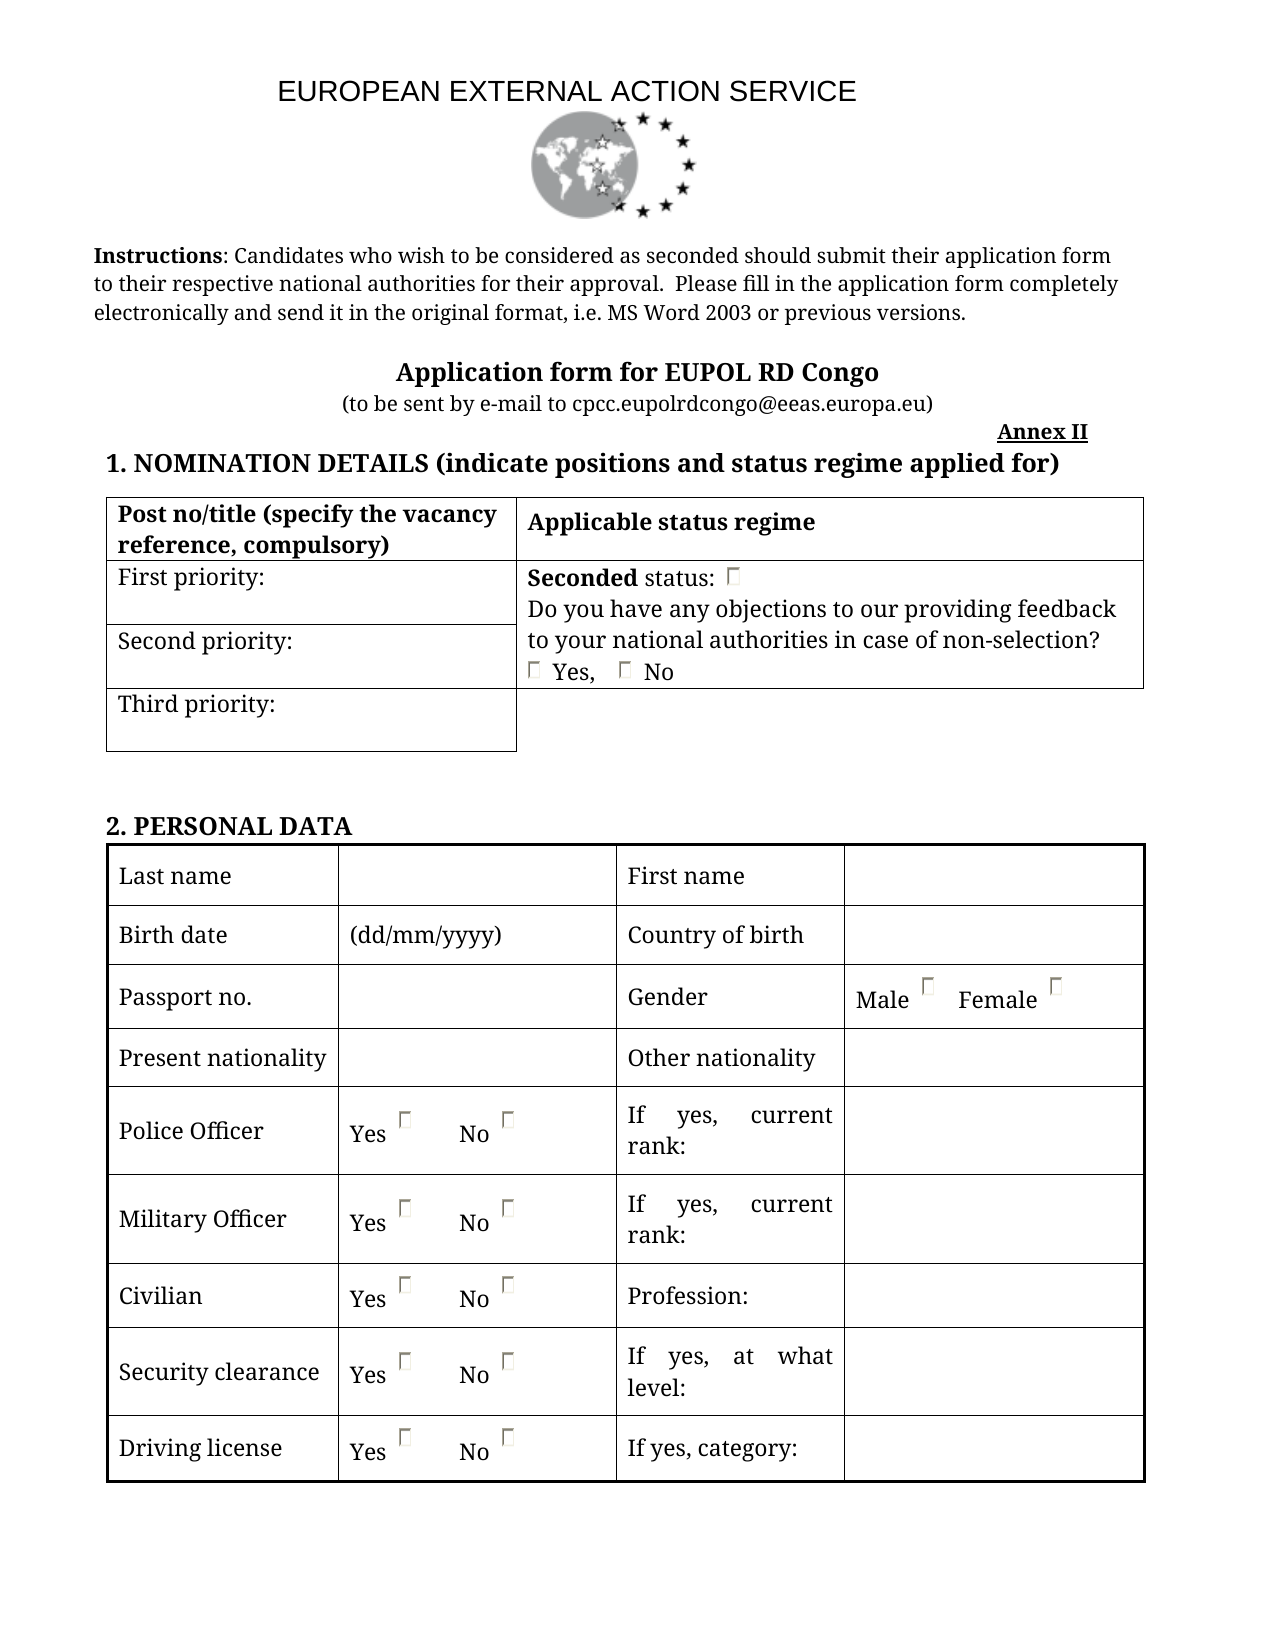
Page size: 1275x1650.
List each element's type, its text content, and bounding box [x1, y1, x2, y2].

picture [531, 111, 697, 219]
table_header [99, 446, 1153, 1539]
text Instructions: Candidates who wish to be considered as seconded should submit their application form to their respective national authorities for their approval. Please fill in the application form completely electronically and send it in the original format, i.e. MS Word 2003 or previous versions. [93, 241, 1125, 326]
text Application form for EUPOL RD Congo [187, 355, 1088, 389]
text Annex II [187, 417, 1088, 446]
text (to be sent by e-mail to cpcc.eupolrdcongo@eeas.europa.eu) [187, 389, 1088, 417]
